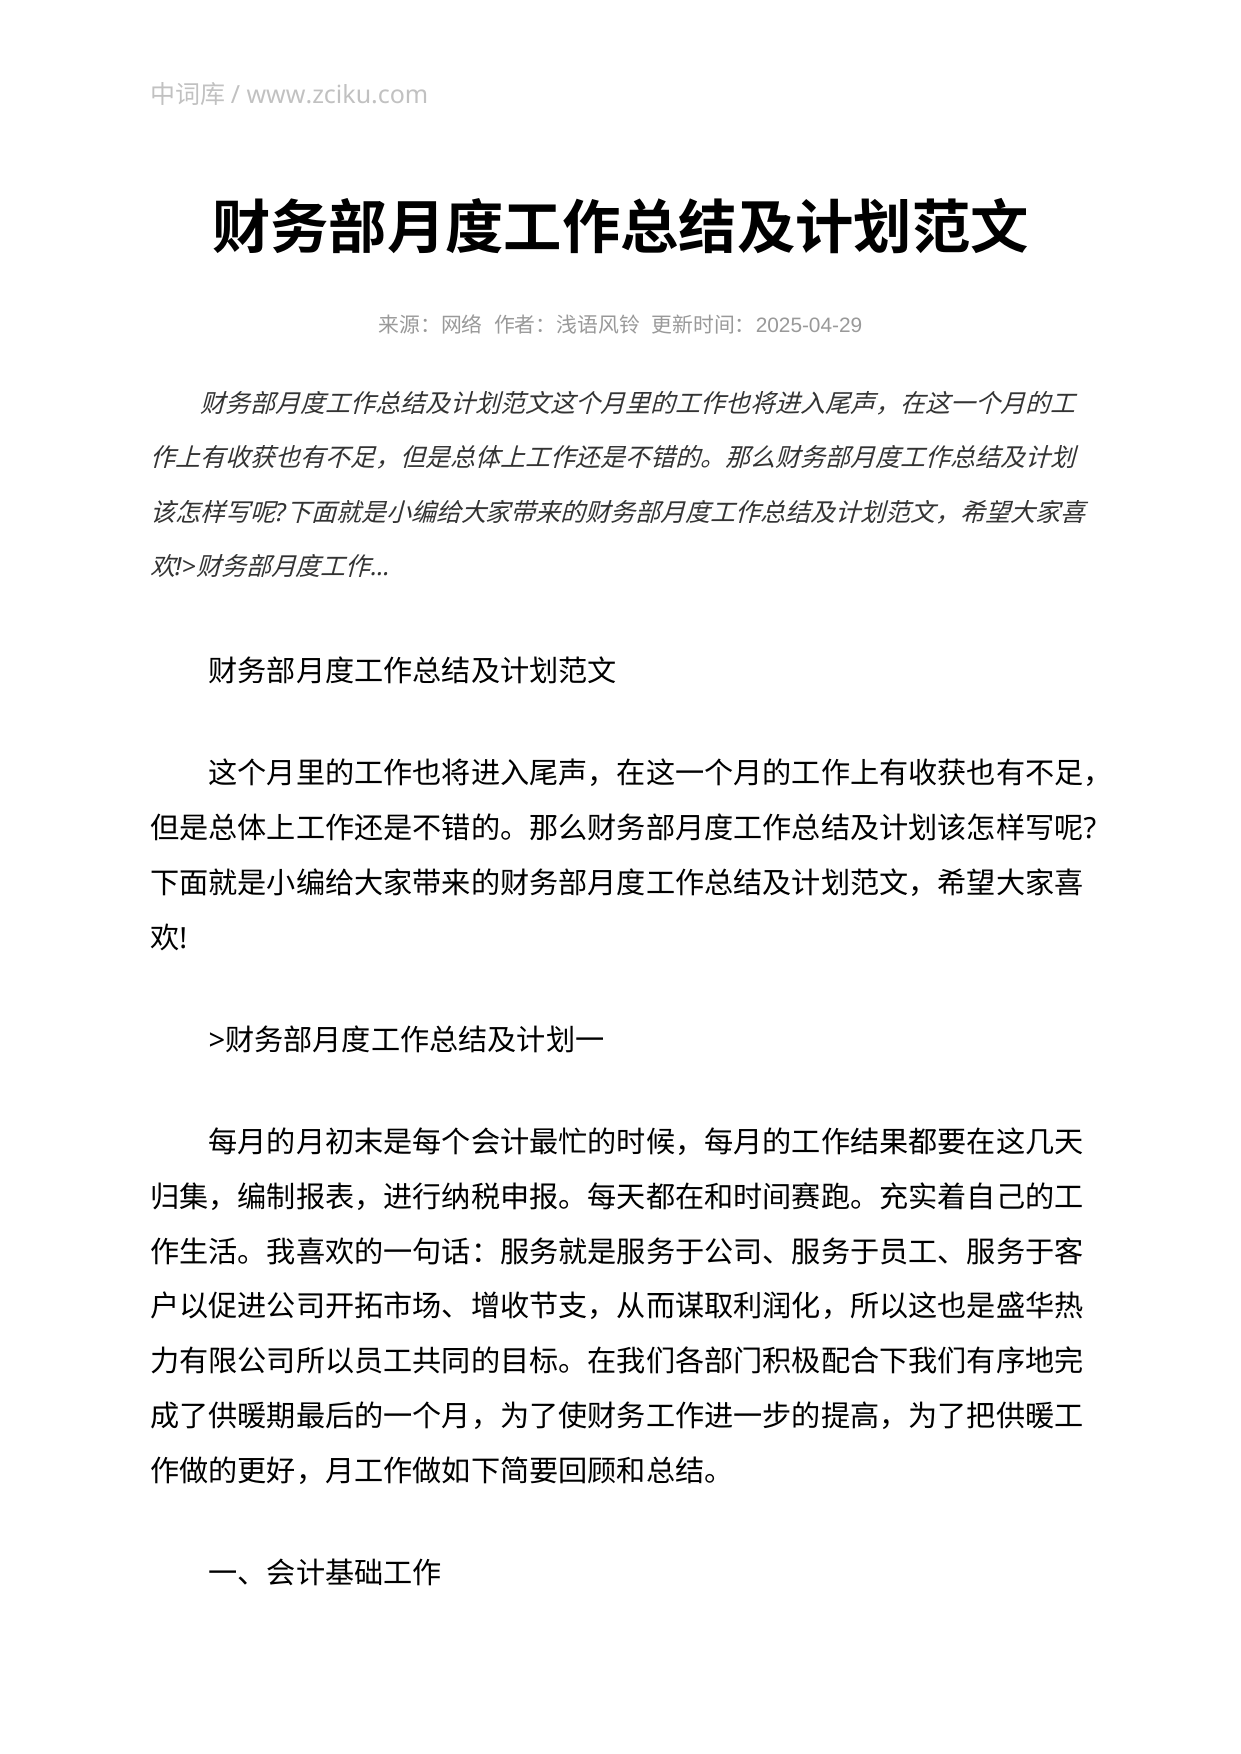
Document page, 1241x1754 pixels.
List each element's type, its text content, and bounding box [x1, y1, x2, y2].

text 每月的月初末是每个会计最忙的时候，每月的工作结果都要在这几天归集，编制报表，进行纳税申报。每天都在和时间赛跑。充实着自己的工作生活。我喜欢的一句话：服务就是服务于公司、服务于员工、服务于客户以促进公司开拓市场、增收节支，从而谋取利润化，所以这也是盛华热力有限公司所以员工共同的目标。在我们各部门积极配合下我们有序地完成了供暖期最后的一个月，为了使财务工作进一步的提高，为了把供暖工作做的更好，月工作做如下简要回顾和总结。 [150, 1118, 1090, 1490]
text 这个月里的工作也将进入尾声，在这一个月的工作上有收获也有不足，但是总体上工作还是不错的。那么财务部月度工作总结及计划该怎样写呢?下面就是小编给大家带来的财务部月度工作总结及计划范文，希望大家喜欢! [150, 749, 1090, 957]
text 一、会计基础工作 [150, 1549, 1090, 1592]
text 财务部月度工作总结及计划范文这个月里的工作也将进入尾声，在这一个月的工作上有收获也有不足，但是总体上工作还是不错的。那么财务部月度工作总结及计划该怎样写呢?下面就是小编给大家带来的财务部月度工作总结及计划范文，希望大家喜欢!>财务部月度工作... [150, 383, 1090, 583]
text >财务部月度工作总结及计划一 [150, 1016, 1090, 1059]
text 财务部月度工作总结及计划范文 [150, 648, 1090, 690]
text 来源：网络 作者：浅语风铃 更新时间：2025-04-29 [150, 313, 1090, 337]
subtitle 财务部月度工作总结及计划范文 [150, 181, 1090, 266]
